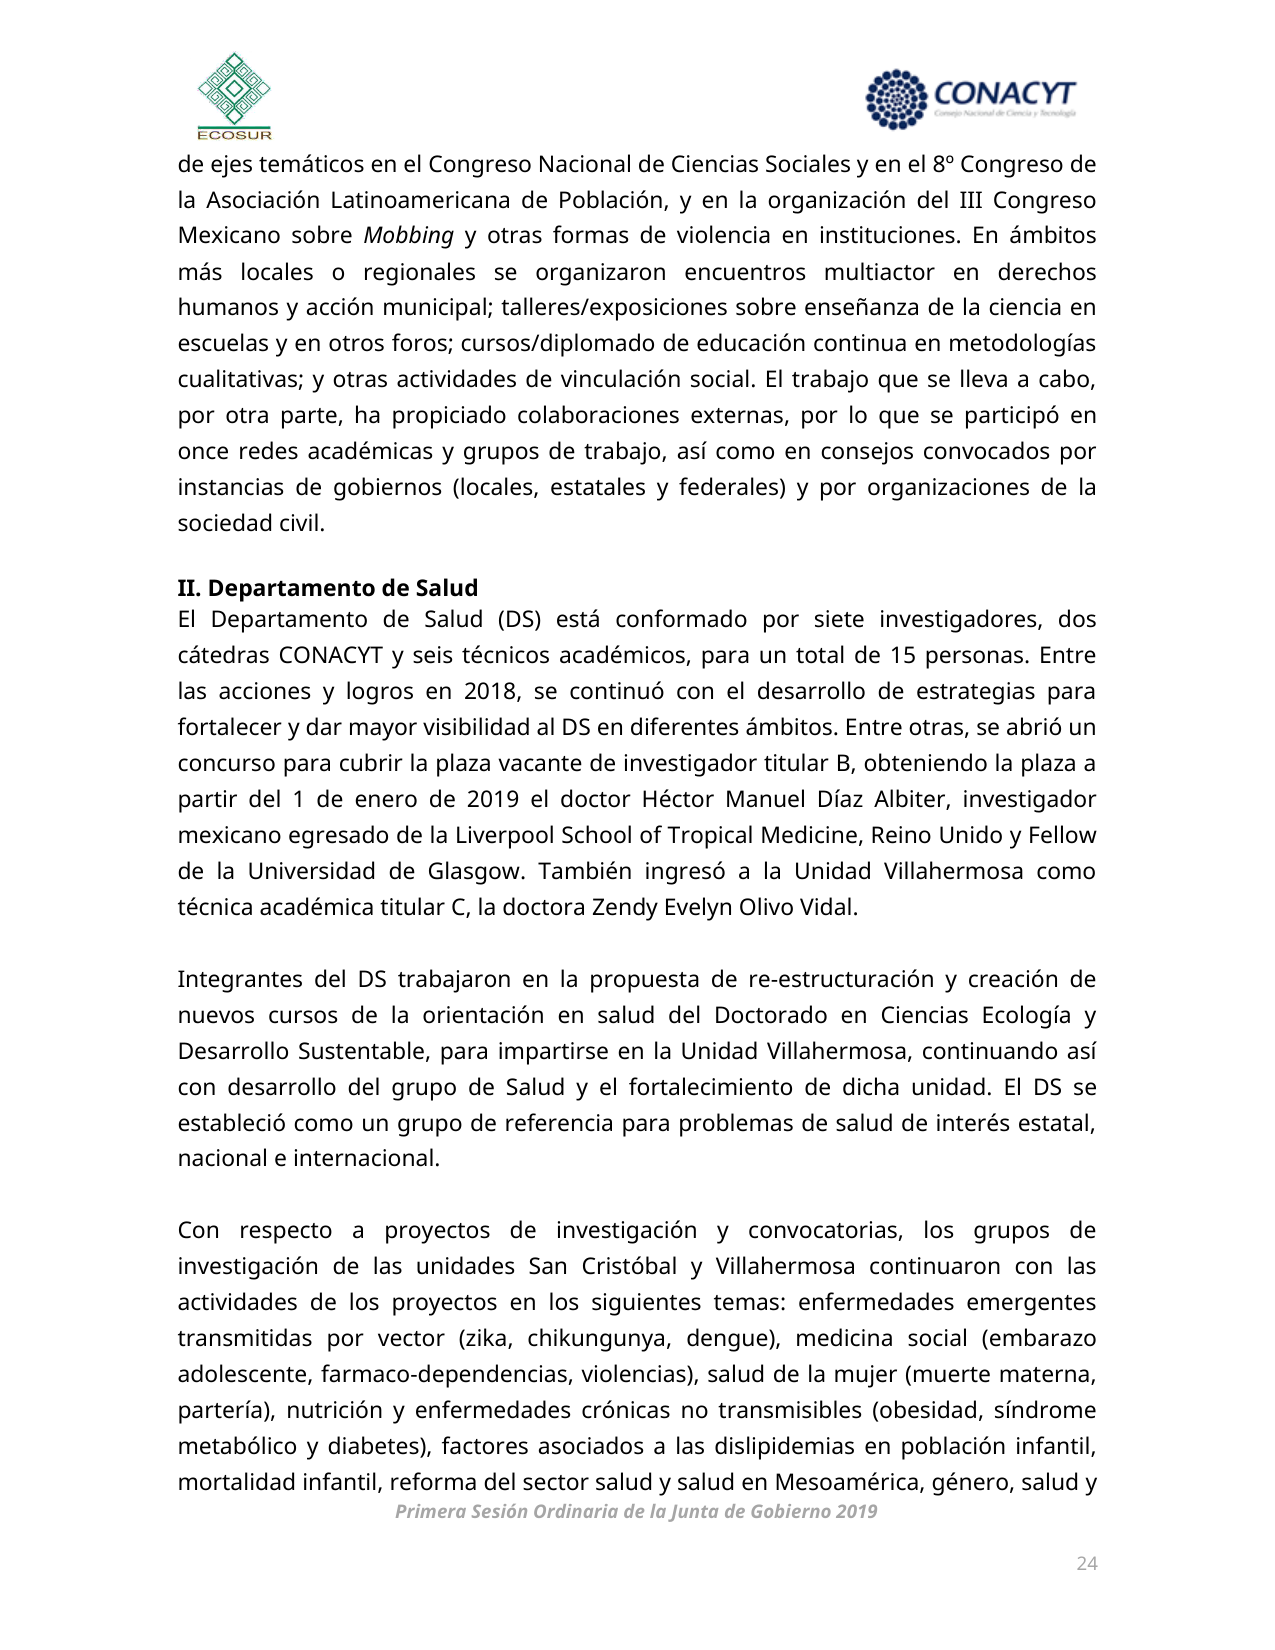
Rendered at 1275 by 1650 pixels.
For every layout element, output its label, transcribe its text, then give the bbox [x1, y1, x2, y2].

text El Departamento de Salud (DS) está conformado por siete investigadores, dos cátedras CONACYT y seis técnicos académicos, para un total de 15 personas. Entre las acciones y logros en 2018, se continuó con el desarrollo de estrategias para fortalecer y dar mayor visibilidad al DS en diferentes ámbitos. Entre otras, se abrió un concurso para cubrir la plaza vacante de investigador titular B, obteniendo la plaza a partir del 1 de enero de 2019 el doctor Héctor Manuel Díaz Albiter, investigador mexicano egresado de la Liverpool School of Tropical Medicine, Reino Unido y Fellow de la Universidad de Glasgow. También ingresó a la Unidad Villahermosa como técnica académica titular C, la doctora Zendy Evelyn Olivo Vidal. [177, 603, 1098, 922]
text Integrantes del DS trabajaron en la propuesta de re-estructuración y creación de nuevos cursos de la orientación en salud del Doctorado en Ciencias Ecología y Desarrollo Sustentable, para impartirse en la Unidad Villahermosa, continuando así con desarrollo del grupo de Salud y el fortalecimiento de dicha unidad. El DS se estableció como un grupo de referencia para problemas de salud de interés estatal, nacional e internacional. [177, 963, 1098, 1174]
picture [190, 51, 277, 142]
picture [855, 63, 1085, 136]
text II. Departamento de Salud [177, 572, 1098, 603]
